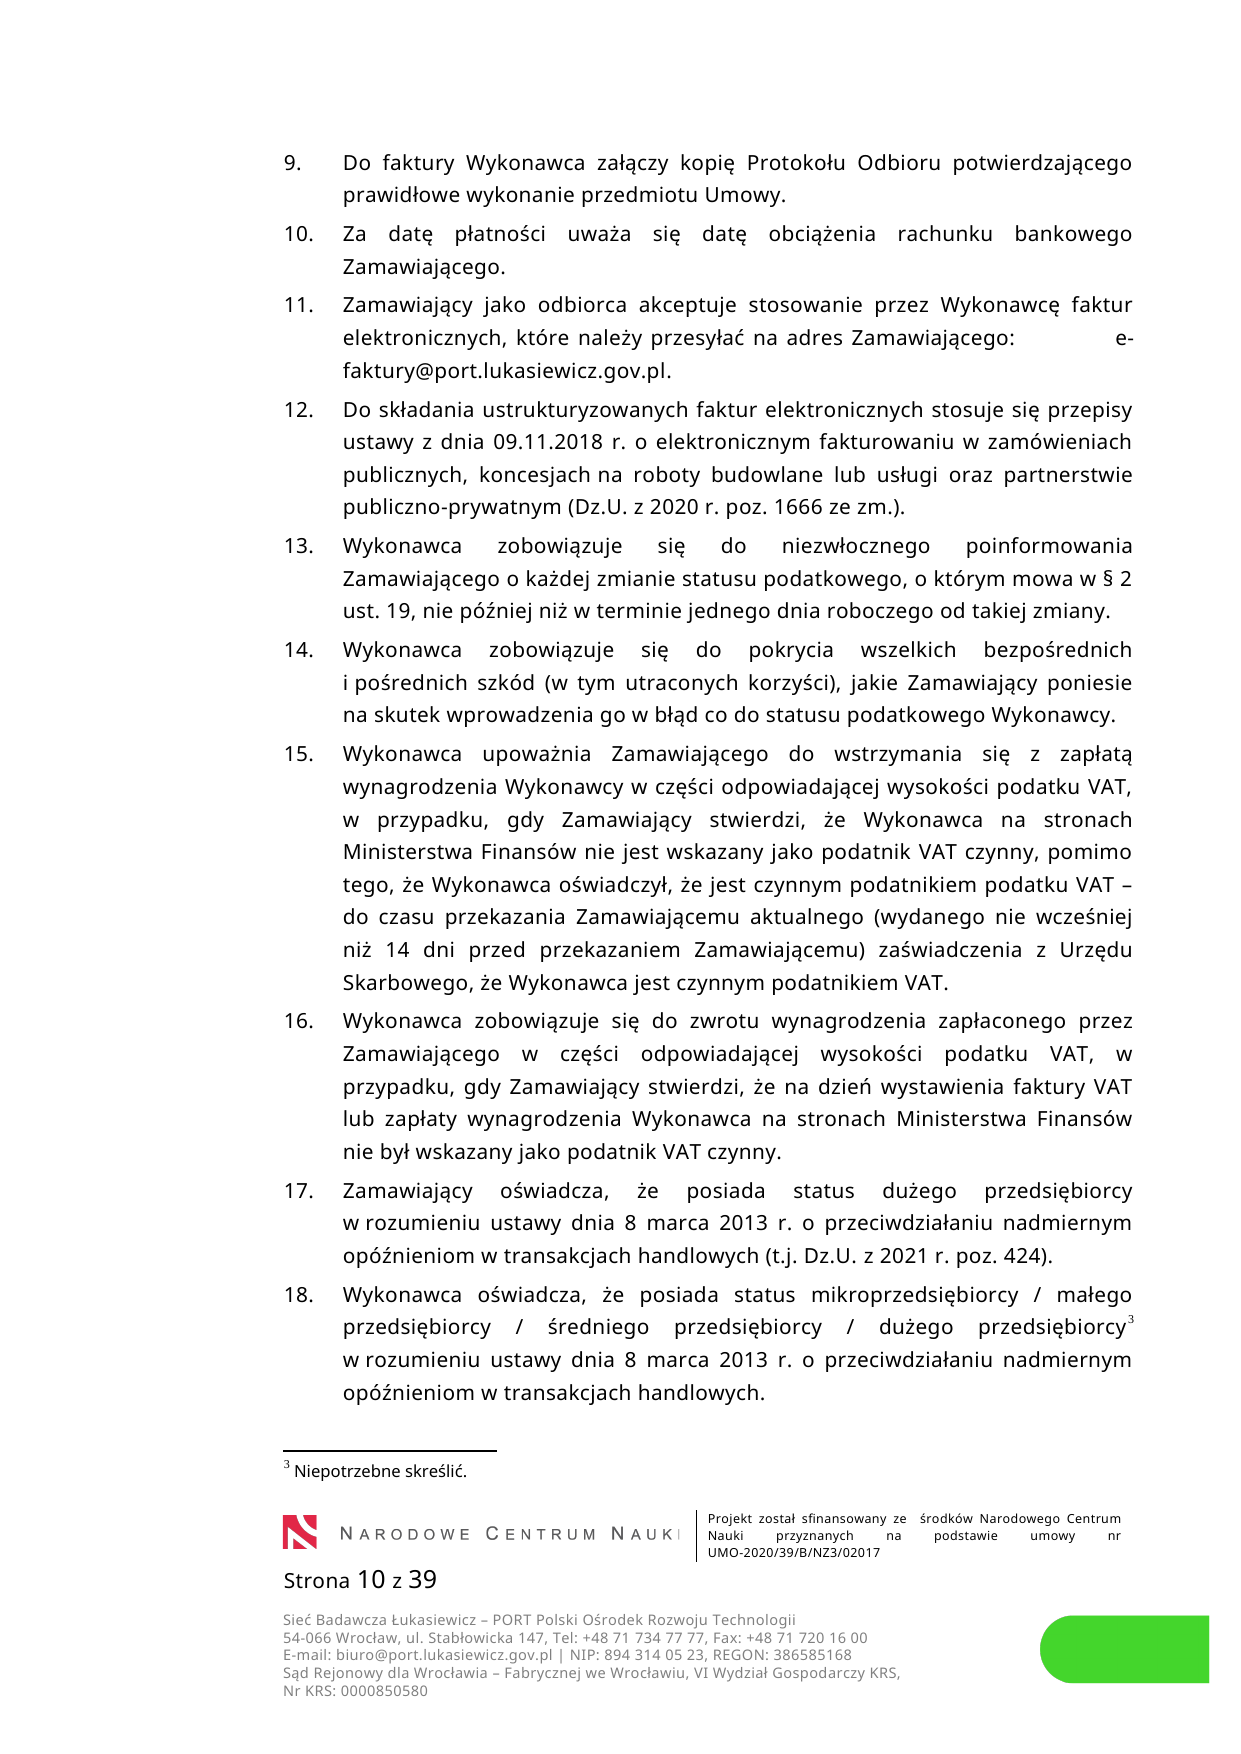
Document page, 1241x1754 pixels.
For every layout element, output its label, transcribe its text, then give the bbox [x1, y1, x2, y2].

list Wykonawca zobowiązuje się do niezwłocznego poinformowania Zamawiającego o każdej zmianie statusu podatkowego, o którym mowa w § 2 ust. 19, nie później niż w terminie jednego dnia roboczego od takiej zmiany. [283, 531, 1134, 625]
list Wykonawca zobowiązuje się do zwrotu wynagrodzenia zapłaconego przez Zamawiającego w części odpowiadającej wysokości podatku VAT, w przypadku, gdy Zamawiający stwierdzi, że na dzień wystawienia faktury VAT lub zapłaty wynagrodzenia Wykonawca na stronach Ministerstwa Finansów nie był wskazany jako podatnik VAT czynny. [283, 1007, 1134, 1165]
list Zamawiający jako odbiorca akceptuje stosowanie przez Wykonawcę faktur elektronicznych, które należy przesyłać na adres Zamawiającego: e-faktury@port.lukasiewicz.gov.pl. [283, 291, 1134, 384]
list Zamawiający oświadcza, że posiada status dużego przedsiębiorcy w rozumieniu ustawy dnia 8 marca 2013 r. o przeciwdziałaniu nadmiernym opóźnieniom w transakcjach handlowych (t.j. Dz.U. z 2021 r. poz. 424). [283, 1176, 1134, 1269]
list Do składania ustrukturyzowanych faktur elektronicznych stosuje się przepisy ustawy z dnia 09.11.2018 r. o elektronicznym fakturowaniu w zamówieniach publicznych, koncesjach na roboty budowlane lub usługi oraz partnerstwie publiczno-prywatnym (Dz.U. z 2020 r. poz. 1666 ze zm.). [283, 395, 1134, 521]
list Wykonawca zobowiązuje się do pokrycia wszelkich bezpośrednich i pośrednich szkód (w tym utraconych korzyści), jakie Zamawiający poniesie na skutek wprowadzenia go w błąd co do statusu podatkowego Wykonawcy. [283, 635, 1134, 729]
list Wykonawca upoważnia Zamawiającego do wstrzymania się z zapłatą wynagrodzenia Wykonawcy w części odpowiadającej wysokości podatku VAT, w przypadku, gdy Zamawiający stwierdzi, że Wykonawca na stronach Ministerstwa Finansów nie jest wskazany jako podatnik VAT czynny, pomimo tego, że Wykonawca oświadczył, że jest czynnym podatnikiem podatku VAT – do czasu przekazania Zamawiającemu aktualnego (wydanego nie wcześniej niż 14 dni przed przekazaniem Zamawiającemu) zaświadczenia z Urzędu Skarbowego, że Wykonawca jest czynnym podatnikiem VAT. [283, 739, 1134, 996]
picture [282, 1515, 680, 1549]
list Wykonawca oświadcza, że posiada status mikroprzedsiębiorcy / małego przedsiębiorcy / średniego przedsiębiorcy / dużego przedsiębiorcy w rozumieniu ustawy dnia 8 marca 2013 r. o przeciwdziałaniu nadmiernym opóźnieniom w transakcjach handlowych. [283, 1280, 1134, 1406]
list Za datę płatności uważa się datę obciążenia rachunku bankowego Zamawiającego. [283, 219, 1134, 280]
picture [1036, 1611, 1239, 1752]
list Do faktury Wykonawca załączy kopię Protokołu Odbioru potwierdzającego prawidłowe wykonanie przedmiotu Umowy. [283, 148, 1134, 209]
